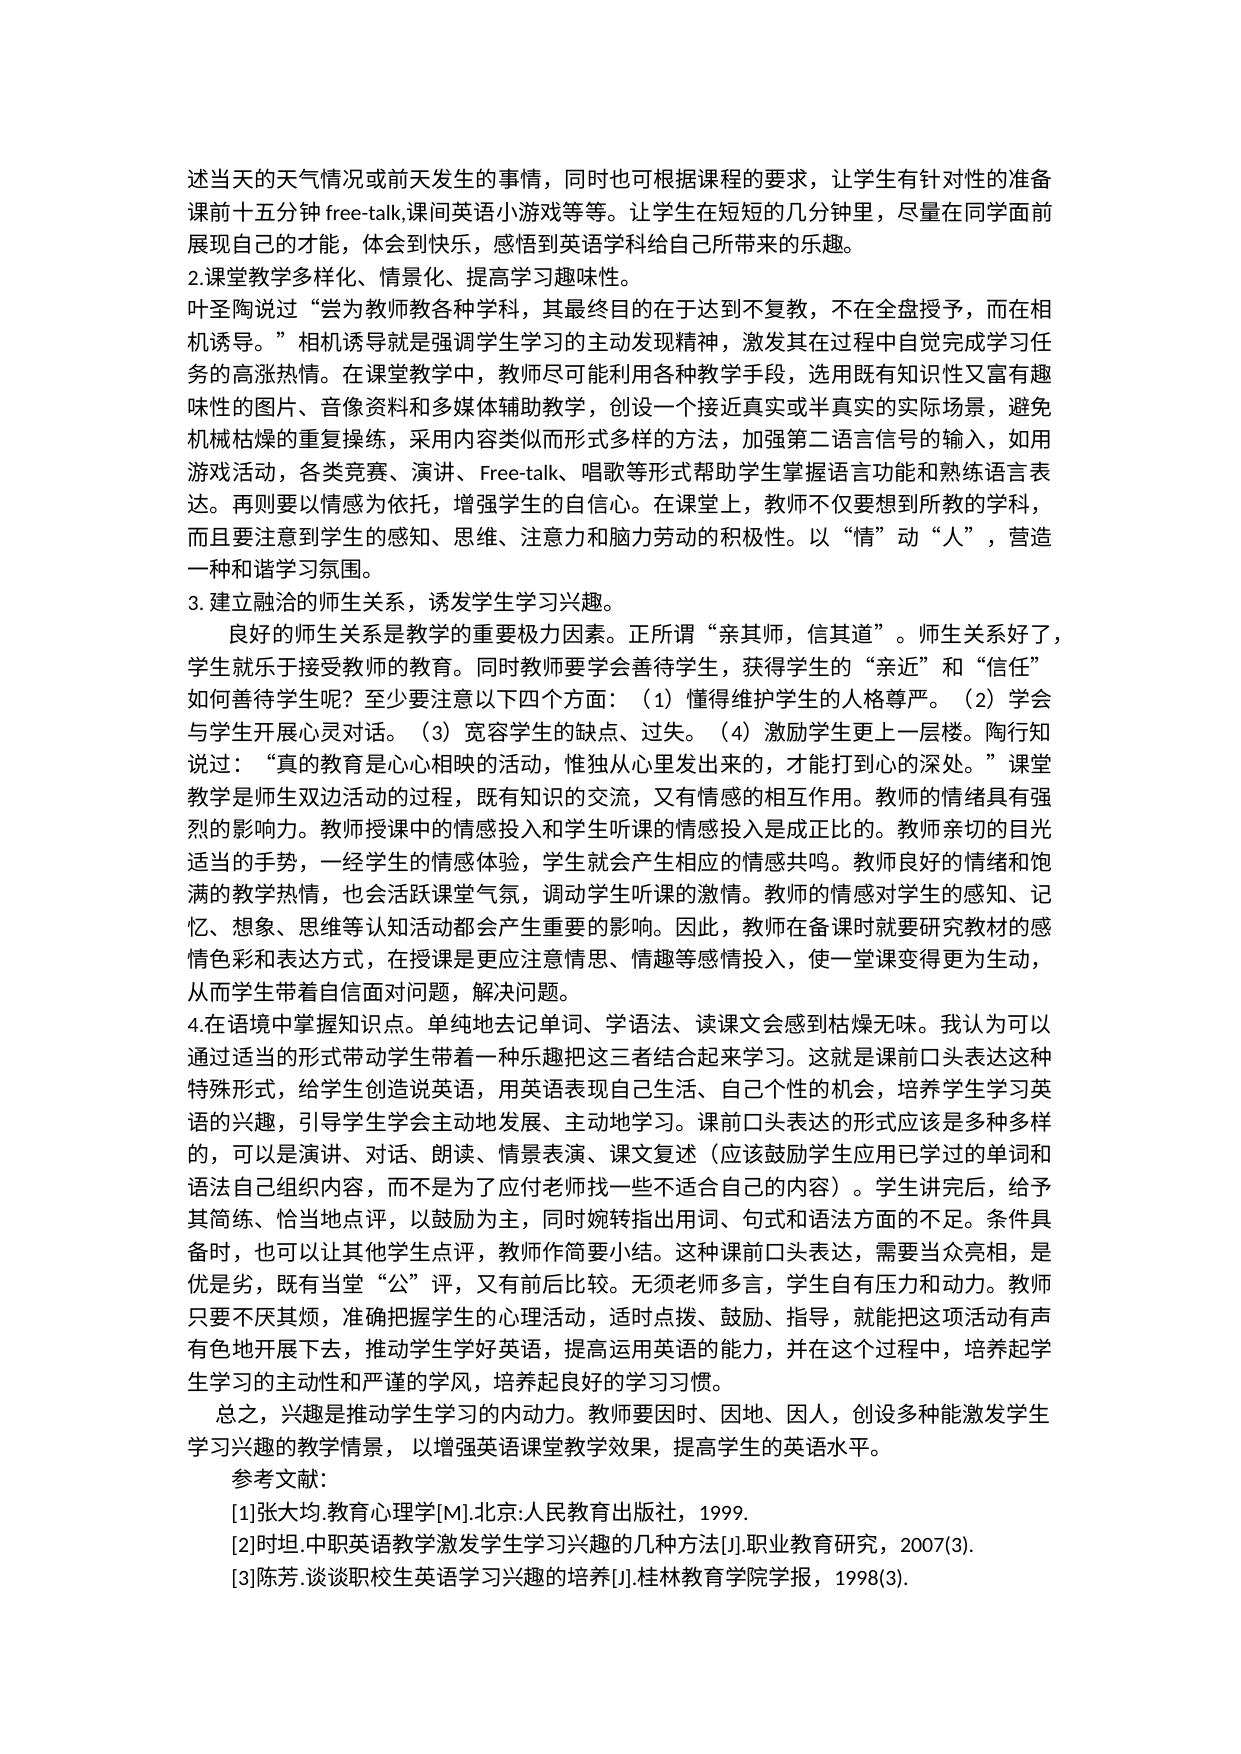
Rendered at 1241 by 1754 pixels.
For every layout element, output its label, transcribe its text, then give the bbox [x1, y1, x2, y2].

text 叶圣陶说过“尝为教师教各种学科，其最终目的在于达到不复教，不在全盘授予，而在相机诱导。”相机诱导就是强调学生学习的主动发现精神，激发其在过程中自觉完成学习任务的高涨热情。在课堂教学中，教师尽可能利用各种教学手段，选用既有知识性又富有趣味性的图片、音像资料和多媒体辅助教学，创设一个接近真实或半真实的实际场景，避免机械枯燥的重复操练，采用内容类似而形式多样的方法，加强第二语言信号的输入，如用游戏活动，各类竞赛、演讲、Free-talk、唱歌等形式帮助学生掌握语言功能和熟练语言表达。再则要以情感为依托，增强学生的自信心。在课堂上，教师不仅要想到所教的学科，而且要注意到学生的感知、思维、注意力和脑力劳动的积极性。以“情”动“人”，营造一种和谐学习氛围。 [187, 292, 1053, 584]
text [187, 162, 1053, 259]
text 3. 建立融洽的师生关系，诱发学生学习兴趣。 [187, 584, 1053, 617]
text 4.在语境中掌握知识点。单纯地去记单词、学语法、读课文会感到枯燥无味。我认为可以通过适当的形式带动学生带着一种乐趣把这三者结合起来学习。这就是课前口头表达这种特殊形式，给学生创造说英语，用英语表现自己生活、自己个性的机会，培养学生学习英语的兴趣，引导学生学会主动地发展、主动地学习。课前口头表达的形式应该是多种多样的，可以是演讲、对话、朗读、情景表演、课文复述（应该鼓励学生应用已学过的单词和语法自己组织内容，而不是为了应付老师找一些不适合自己的内容）。学生讲完后，给予其简练、恰当地点评，以鼓励为主，同时婉转指出用词、句式和语法方面的不足。条件具备时，也可以让其他学生点评，教师作简要小结。这种课前口头表达，需要当众亮相，是优是劣，既有当堂“公”评，又有前后比较。无须老师多言，学生自有压力和动力。教师只要不厌其烦，准确把握学生的心理活动，适时点拨、鼓励、指导，就能把这项活动有声有色地开展下去，推动学生学好英语，提高运用英语的能力，并在这个过程中，培养起学生学习的主动性和严谨的学风，培养起良好的学习习惯。 [187, 1007, 1053, 1397]
text 良好的师生关系是教学的重要极力因素。正所谓“亲其师，信其道”。师生关系好了，学生就乐于接受教师的教育。同时教师要学会善待学生，获得学生的“亲近”和“信任”。如何善待学生呢？至少要注意以下四个方面：（1）懂得维护学生的人格尊严。（2）学会与学生开展心灵对话。（3）宽容学生的缺点、过失。（4）激励学生更上一层楼。陶行知说过：“真的教育是心心相映的活动，惟独从心里发出来的，才能打到心的深处。”课堂教学是师生双边活动的过程，既有知识的交流，又有情感的相互作用。教师的情绪具有强烈的影响力。教师授课中的情感投入和学生听课的情感投入是成正比的。教师亲切的目光、适当的手势，一经学生的情感体验，学生就会产生相应的情感共鸣。教师良好的情绪和饱满的教学热情，也会活跃课堂气氛，调动学生听课的激情。教师的情感对学生的感知、记忆、想象、思维等认知活动都会产生重要的影响。因此，教师在备课时就要研究教材的感情色彩和表达方式，在授课是更应注意情思、情趣等感情投入，使一堂课变得更为生动，从而学生带着自信面对问题，解决问题。 [187, 617, 1053, 1007]
text 参考文献： [187, 1462, 1053, 1494]
text 总之，兴趣是推动学生学习的内动力。教师要因时、因地、因人，创设多种能激发学生学习兴趣的教学情景， 以增强英语课堂教学效果，提高学生的英语水平。 [187, 1397, 1053, 1462]
text [1]张大均.教育心理学[M].北京:人民教育出版社，1999. [2]时坦.中职英语教学激发学生学习兴趣的几种方法[J].职业教育研究，2007(3). [3]陈芳.谈谈职校生英语学习兴趣的培养[J].桂林教育学院学报，1998(3). [187, 1494, 1053, 1592]
text 2.课堂教学多样化、情景化、提高学习趣味性。 [187, 259, 1053, 292]
